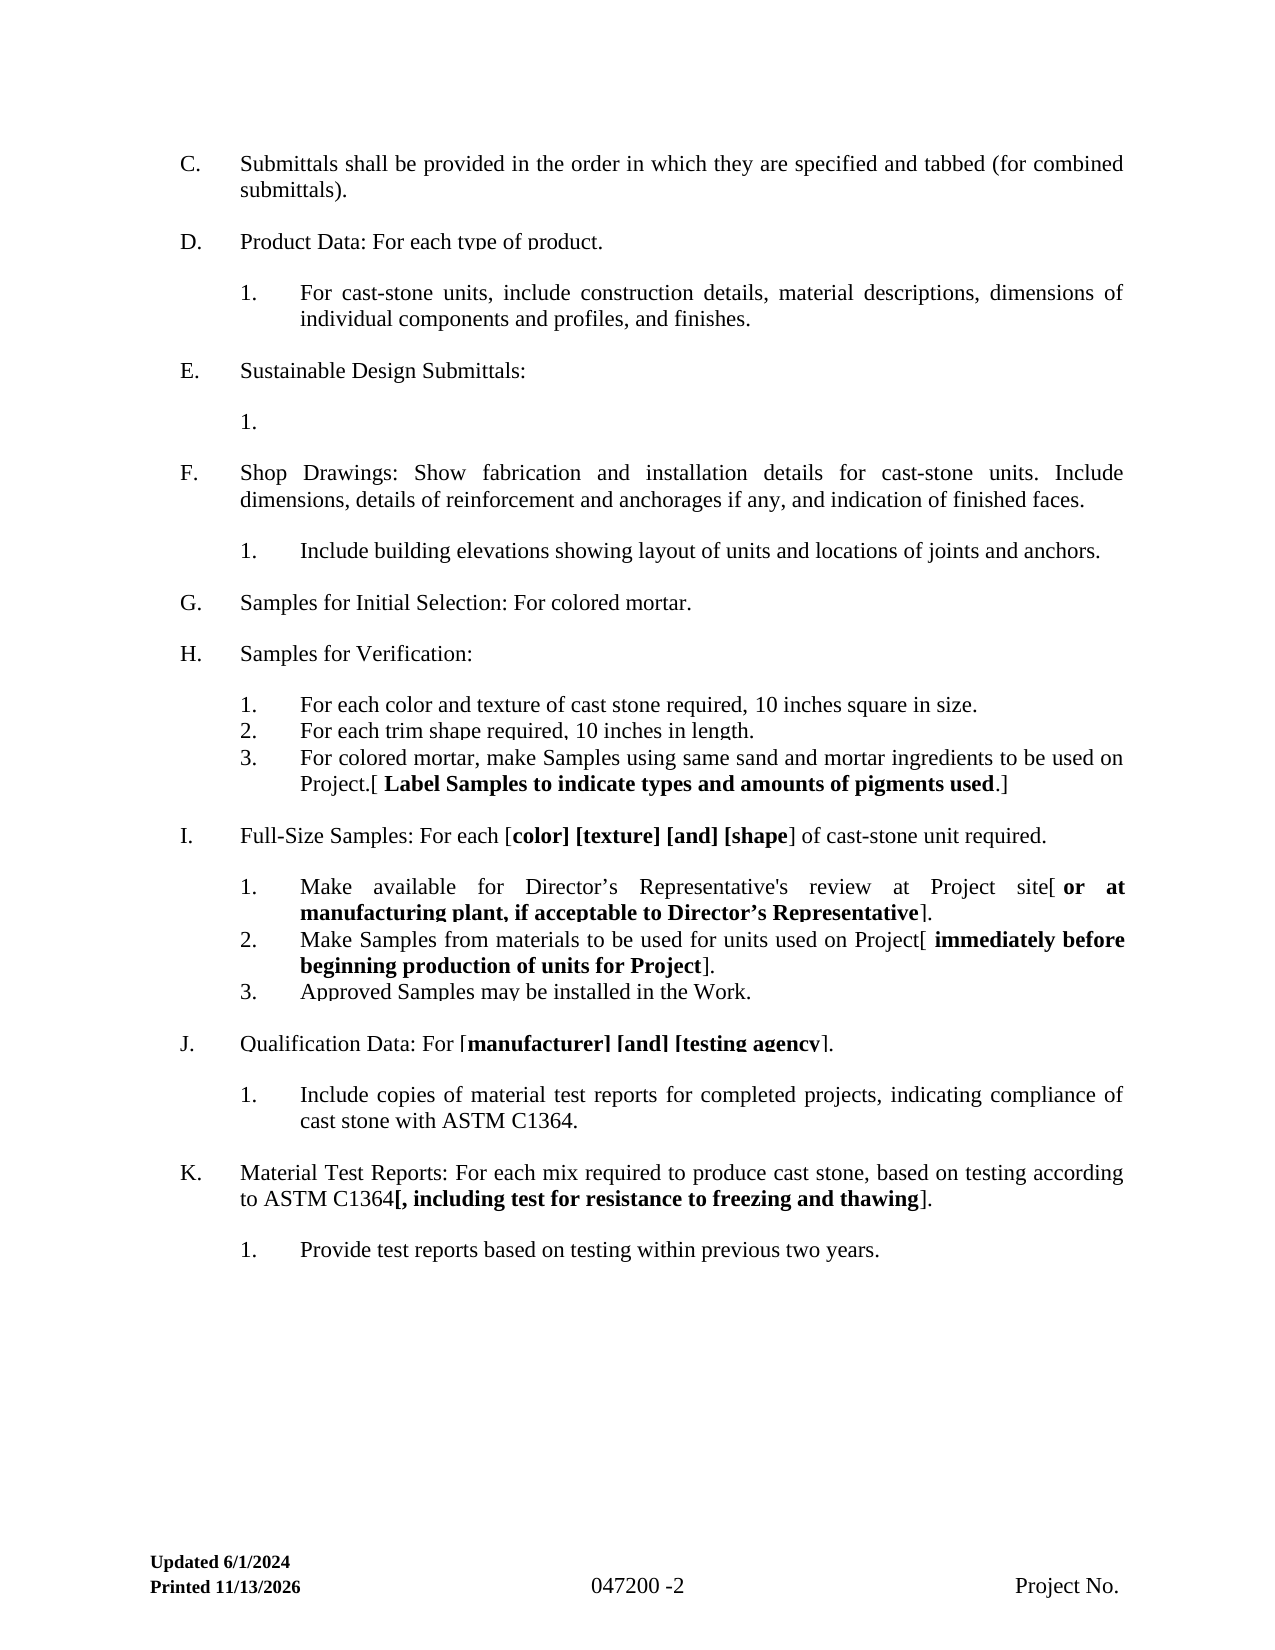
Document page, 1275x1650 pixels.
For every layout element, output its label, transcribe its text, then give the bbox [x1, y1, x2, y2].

text Approved Samples may be installed in the Work. [240, 978, 1125, 1001]
text Material Test Reports: For each mix required to produce cast stone, based on testing according to ASTM C1364[, including test for resistance to freezing and thawing]. [180, 1159, 1125, 1212]
text For colored mortar, make Samples using same sand and mortar ingredients to be used on Project.[ Label Samples to indicate types and amounts of pigments used.] [240, 744, 1125, 797]
text Qualification Data: For [manufacturer] [and] [testing agency]. [180, 1030, 1125, 1052]
text Sustainable Design Submittals: [180, 357, 1125, 383]
text Include copies of material test reports for completed projects, indicating compliance of cast stone with ASTM C1364. [240, 1081, 1125, 1130]
text Make available for Director’s Representative's review at Project site[ or at manufacturing plant, if acceptable to Director’s Representative]. [240, 873, 1125, 922]
text Include building elevations showing layout of units and locations of joints and anchors. [240, 537, 1125, 563]
text For each trim shape required, 10 inches in length. [240, 718, 1125, 740]
text Full-Size Samples: For each [color] [texture] [and] [shape] of cast-stone unit required. [180, 822, 1125, 848]
text Samples for Initial Selection: For colored mortar. [180, 588, 1125, 615]
text For each color and texture of cast stone required, 10 inches square in size. [240, 691, 1125, 718]
text Provide test reports based on testing within previous two years. [240, 1237, 1125, 1263]
text Samples for Verification: [180, 640, 1125, 666]
text Make Samples from materials to be used for units used on Project[ immediately before beginning production of units for Project]. [240, 926, 1125, 978]
text Shop Drawings: Show fabrication and installation details for cast-stone units. Include dimensions, details of reinforcement and anchorages if any, and indication of finished faces. [180, 459, 1125, 512]
text Submittals shall be provided in the order in which they are specified and tabbed (for combined submittals). [180, 150, 1125, 203]
text Product Data: For each type of product. [180, 228, 1125, 250]
text For cast-stone units, include construction details, material descriptions, dimensions of individual components and profiles, and finishes. [240, 279, 1125, 332]
